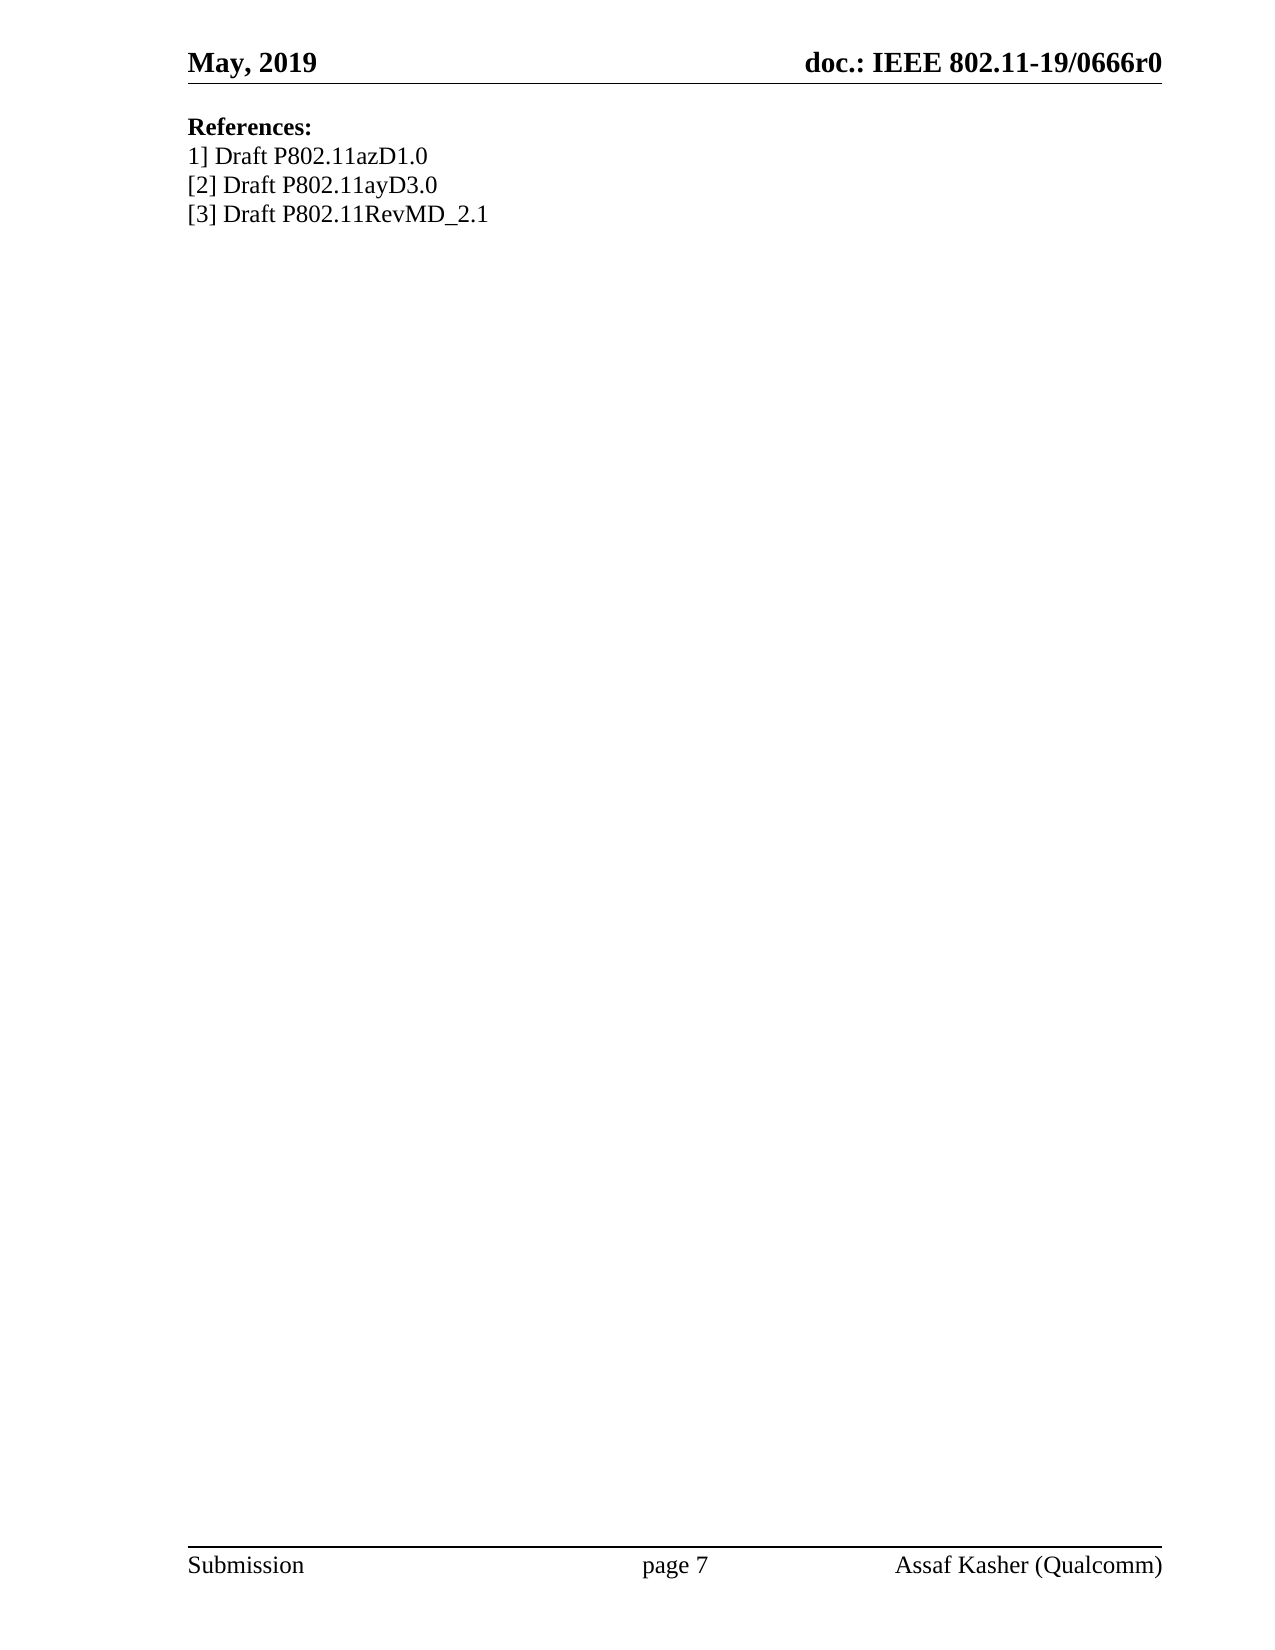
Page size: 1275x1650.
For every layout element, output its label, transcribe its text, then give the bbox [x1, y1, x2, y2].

text 1] Draft P802.11azD1.0 [187, 141, 1162, 170]
text [2] Draft P802.11ayD3.0 [187, 170, 1162, 199]
text [3] Draft P802.11RevMD_2.1 [187, 199, 1162, 227]
text References: [187, 112, 1162, 141]
